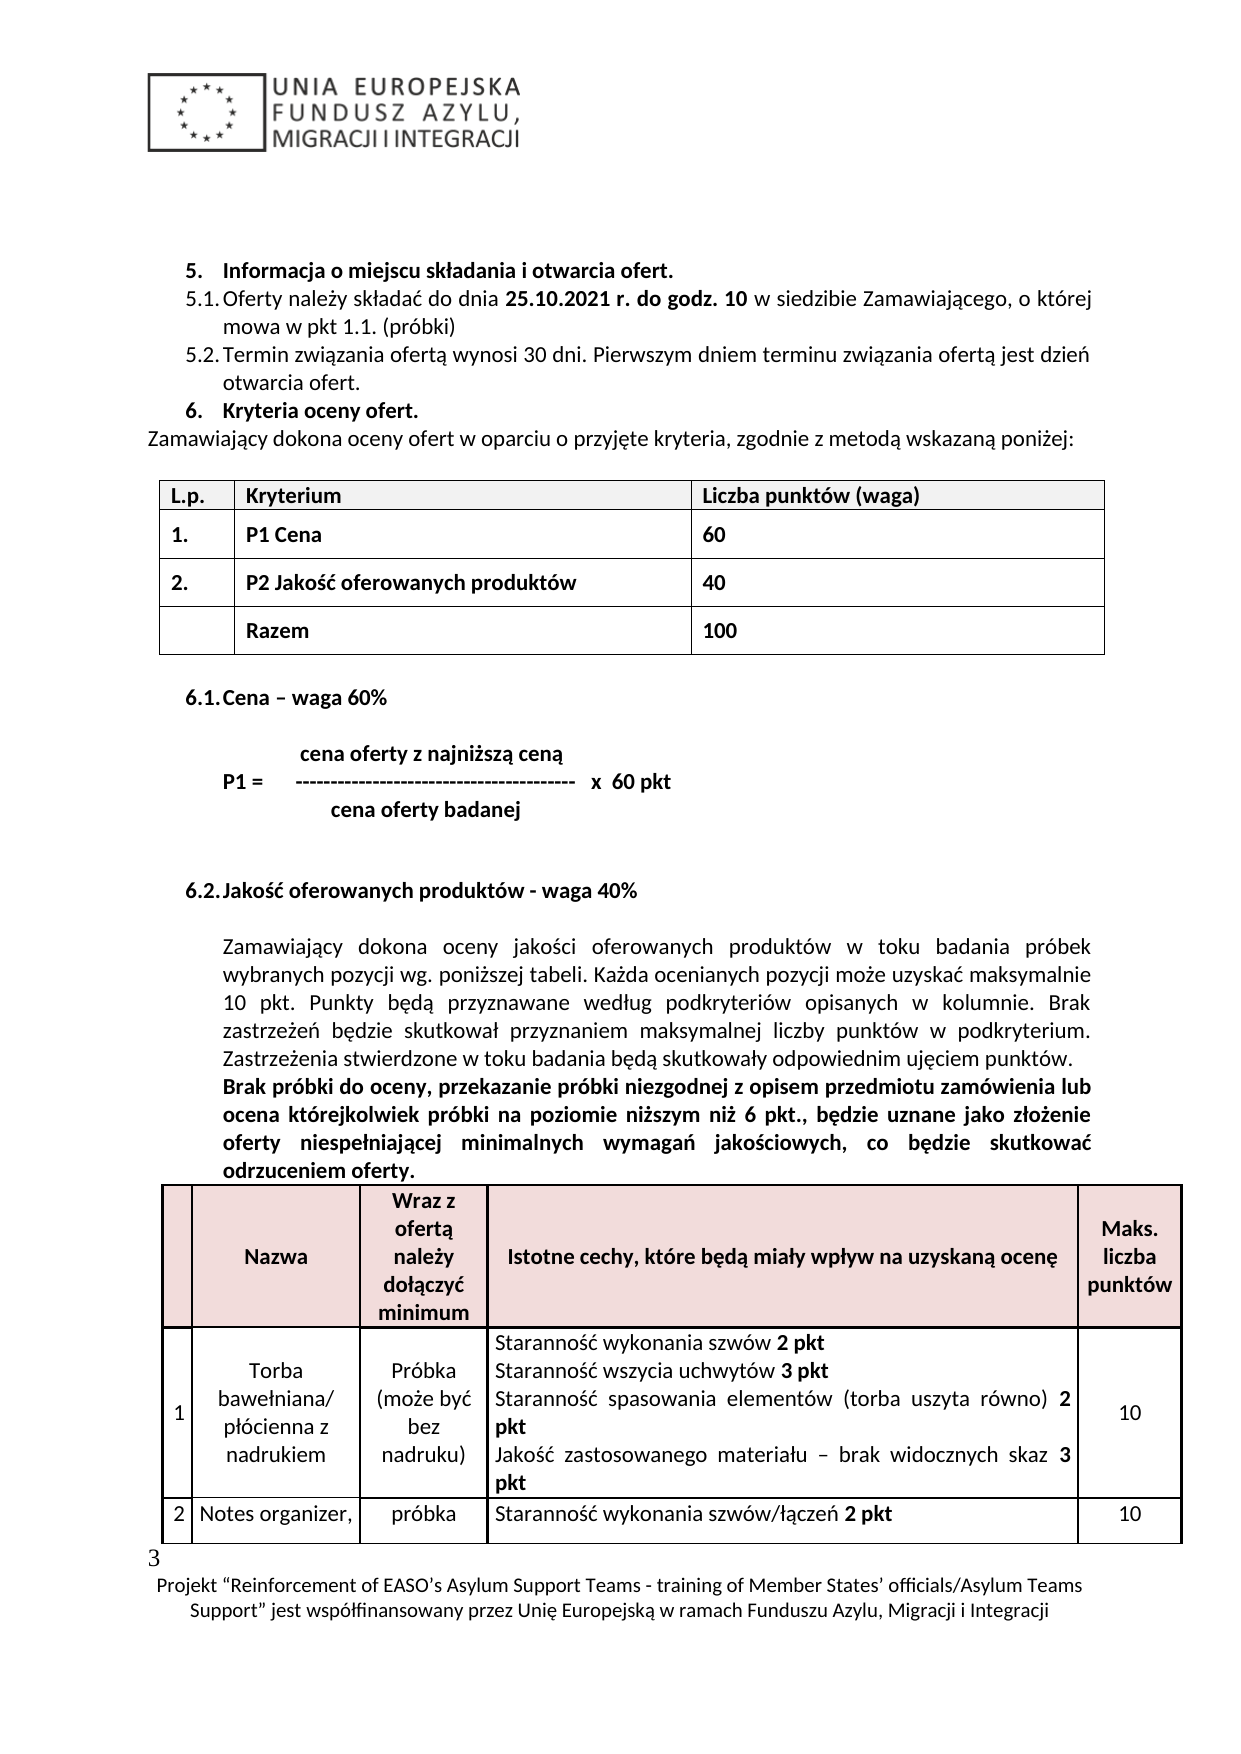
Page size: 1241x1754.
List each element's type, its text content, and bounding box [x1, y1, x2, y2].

list Cena – waga 60% [185, 683, 1092, 711]
table_cell próbka [361, 1499, 486, 1542]
table_cell Razem [235, 607, 691, 654]
table_cell 100 [692, 607, 1104, 654]
table_cell Próbka (może być bez nadruku) [361, 1329, 486, 1497]
list Jakość oferowanych produktów - waga 40% [185, 876, 1092, 904]
text Zamawiający dokona oceny ofert w oparciu o przyjęte kryteria, zgodnie z metodą wskazaną poniżej: [148, 424, 1092, 452]
table_cell P1 Cena [235, 510, 691, 557]
table_header Wraz z ofertą należy dołączyć minimum [361, 1186, 486, 1326]
text P1 = ---------------------------------------- x 60 pkt [223, 767, 1092, 795]
table_header Istotne cechy, które będą miały wpływ na uzyskaną ocenę [489, 1186, 1077, 1326]
table_header Liczba punktów (waga) [692, 481, 1104, 509]
table_cell P2 Jakość oferowanych produktów [235, 559, 691, 606]
table_cell 10 [1079, 1329, 1180, 1497]
table_cell Torba bawełniana/ płócienna z nadrukiem [193, 1328, 359, 1497]
table_header [164, 1186, 191, 1326]
text cena oferty badanej [223, 795, 1092, 823]
table_cell 2. [160, 559, 234, 606]
table_header Nazwa [193, 1186, 359, 1326]
text Zamawiający dokona oceny jakości oferowanych produktów w toku badania próbek wybranych pozycji wg. poniższej tabeli. Każda ocenianych pozycji może uzyskać maksymalnie 10 pkt. Punkty będą przyznawane według podkryteriów opisanych w kolumnie. Brak zastrzeżeń będzie skutkował przyznaniem maksymalnej liczby punktów w podkryterium. Zastrzeżenia stwierdzone w toku badania będą skutkowały odpowiednim ujęciem punktów. [223, 932, 1092, 1072]
list Informacja o miejscu składania i otwarcia ofert. [185, 256, 1092, 284]
table_cell Staranność wykonania szwów 2 pkt Staranność wszycia uchwytów 3 pkt Staranność spasowania elementów (torba uszyta równo) 2 pkt Jakość zastosowanego materiału – brak widocznych skaz 3 pkt [489, 1329, 1077, 1497]
list Termin związania ofertą wynosi 30 dni. Pierwszym dniem terminu związania ofertą jest dzień otwarcia ofert. [185, 340, 1092, 396]
table_cell [160, 607, 234, 654]
table_header Maks. liczba punktów [1079, 1186, 1180, 1326]
list Oferty należy składać do dnia 25.10.2021 r. do godz. 10 w siedzibie Zamawiającego, o której mowa w pkt 1.1. (próbki) [185, 284, 1092, 340]
table_cell 2 [164, 1499, 191, 1542]
list Kryteria oceny ofert. [185, 396, 1092, 424]
table_header L.p. [160, 481, 234, 509]
table_cell 1 [164, 1329, 191, 1497]
text Brak próbki do oceny, przekazanie próbki niezgodnej z opisem przedmiotu zamówienia lub ocena którejkolwiek próbki na poziomie niższym niż 6 pkt., będzie uznane jako złożenie oferty niespełniającej minimalnych wymagań jakościowych, co będzie skutkować odrzuceniem oferty. [223, 1072, 1092, 1184]
table_cell 1. [160, 510, 234, 557]
table_cell 40 [692, 559, 1104, 606]
picture [147, 73, 520, 152]
table_header Kryterium [235, 481, 691, 509]
table_cell 60 [692, 510, 1104, 557]
table_cell Notes organizer, ekoskóra [193, 1498, 359, 1542]
text cena oferty z najniższą ceną [223, 739, 1092, 767]
table_cell 10 [1079, 1499, 1180, 1542]
